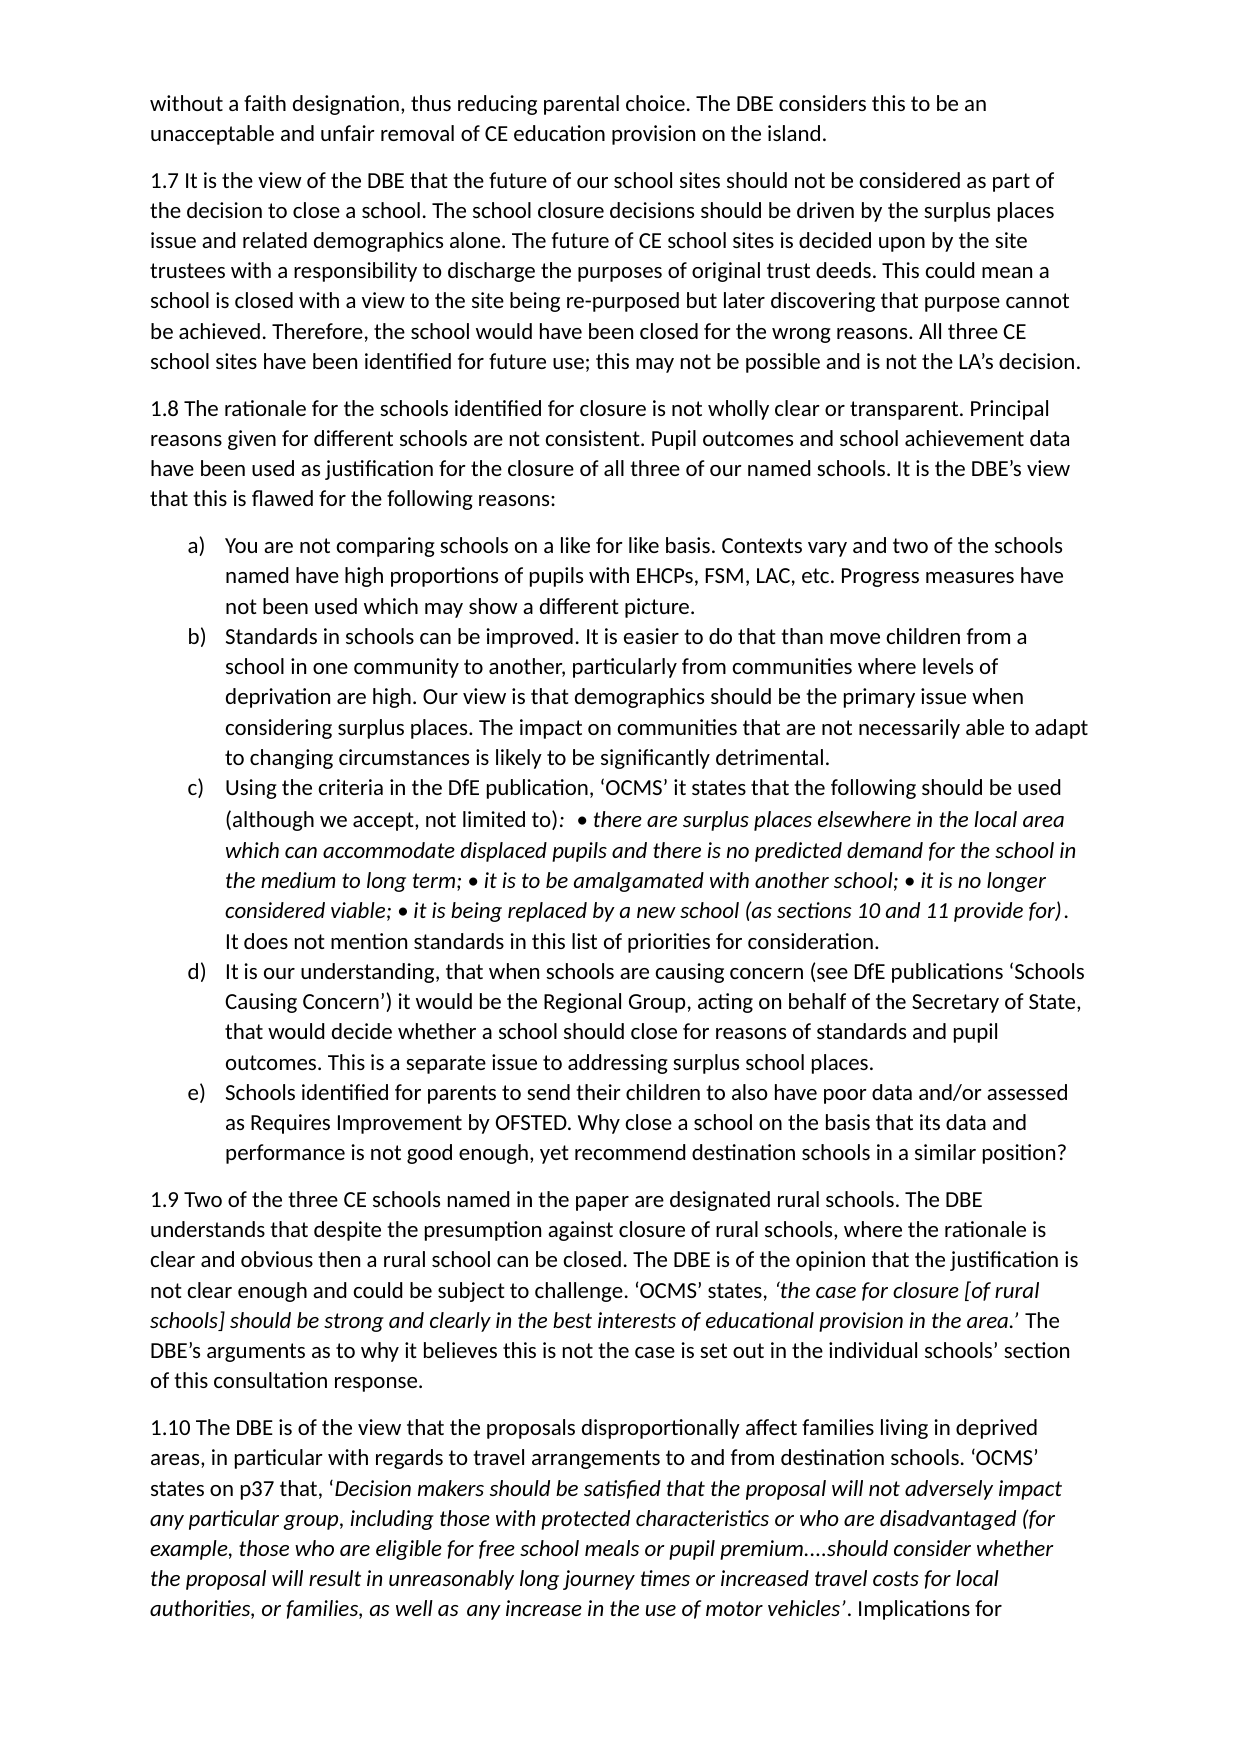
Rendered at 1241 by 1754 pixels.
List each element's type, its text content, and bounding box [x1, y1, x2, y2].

text 1.7 It is the view of the DBE that the future of our school sites should not be considered as part of the decision to close a school. The school closure decisions should be driven by the surplus places issue and related demographics alone. The future of CE school sites is decided upon by the site trustees with a responsibility to discharge the purposes of original trust deeds. This could mean a school is closed with a view to the site being re-purposed but later discovering that purpose cannot be achieved. Therefore, the school would have been closed for the wrong reasons. All three CE school sites have been identified for future use; this may not be possible and is not the LA’s decision. [150, 166, 1090, 375]
list Using the criteria in the DfE publication, ‘OCMS’ it states that the following should be used (although we accept, not limited to): • there are surplus places elsewhere in the local area which can accommodate displaced pupils and there is no predicted demand for the school in the medium to long term; • it is to be amalgamated with another school; • it is no longer considered viable; • it is being replaced by a new school (as sections 10 and 11 provide for). [187, 773, 1090, 924]
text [150, 89, 1090, 147]
list It is our understanding, that when schools are causing concern (see DfE publications ‘Schools Causing Concern’) it would be the Regional Group, acting on behalf of the Secretary of State, that would decide whether a school should close for reasons of standards and pupil outcomes. This is a separate issue to addressing surplus school places. [187, 957, 1090, 1076]
list Standards in schools can be improved. It is easier to do that than move children from a school in one community to another, particularly from communities where levels of deprivation are high. Our view is that demographics should be the primary issue when considering surplus places. The impact on communities that are not necessarily able to adapt to changing circumstances is likely to be significantly detrimental. [187, 622, 1090, 771]
text 1.8 The rationale for the schools identified for closure is not wholly clear or transparent. Principal reasons given for different schools are not consistent. Pupil outcomes and school achievement data have been used as justification for the closure of all three of our named schools. It is the DBE’s view that this is flawed for the following reasons: [150, 394, 1090, 512]
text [150, 1413, 1090, 1622]
list Schools identified for parents to send their children to also have poor data and/or assessed as Requires Improvement by OFSTED. Why close a school on the basis that its data and performance is not good enough, yet recommend destination schools in a similar position? [187, 1078, 1090, 1166]
text 1.9 Two of the three CE schools named in the paper are designated rural schools. The DBE understands that despite the presumption against closure of rural schools, where the rationale is clear and obvious then a rural school can be closed. The DBE is of the opinion that the justification is not clear enough and could be subject to challenge. ‘OCMS’ states, ‘the case for closure [of rural schools] should be strong and clearly in the best interests of educational provision in the area.’ The DBE’s arguments as to why it believes this is not the case is set out in the individual schools’ section of this consultation response. [150, 1185, 1090, 1394]
list It does not mention standards in this list of priorities for consideration. [225, 927, 1090, 955]
list You are not comparing schools on a like for like basis. Contexts vary and two of the schools named have high proportions of pupils with EHCPs, FSM, LAC, etc. Progress measures have not been used which may show a different picture. [187, 531, 1090, 620]
